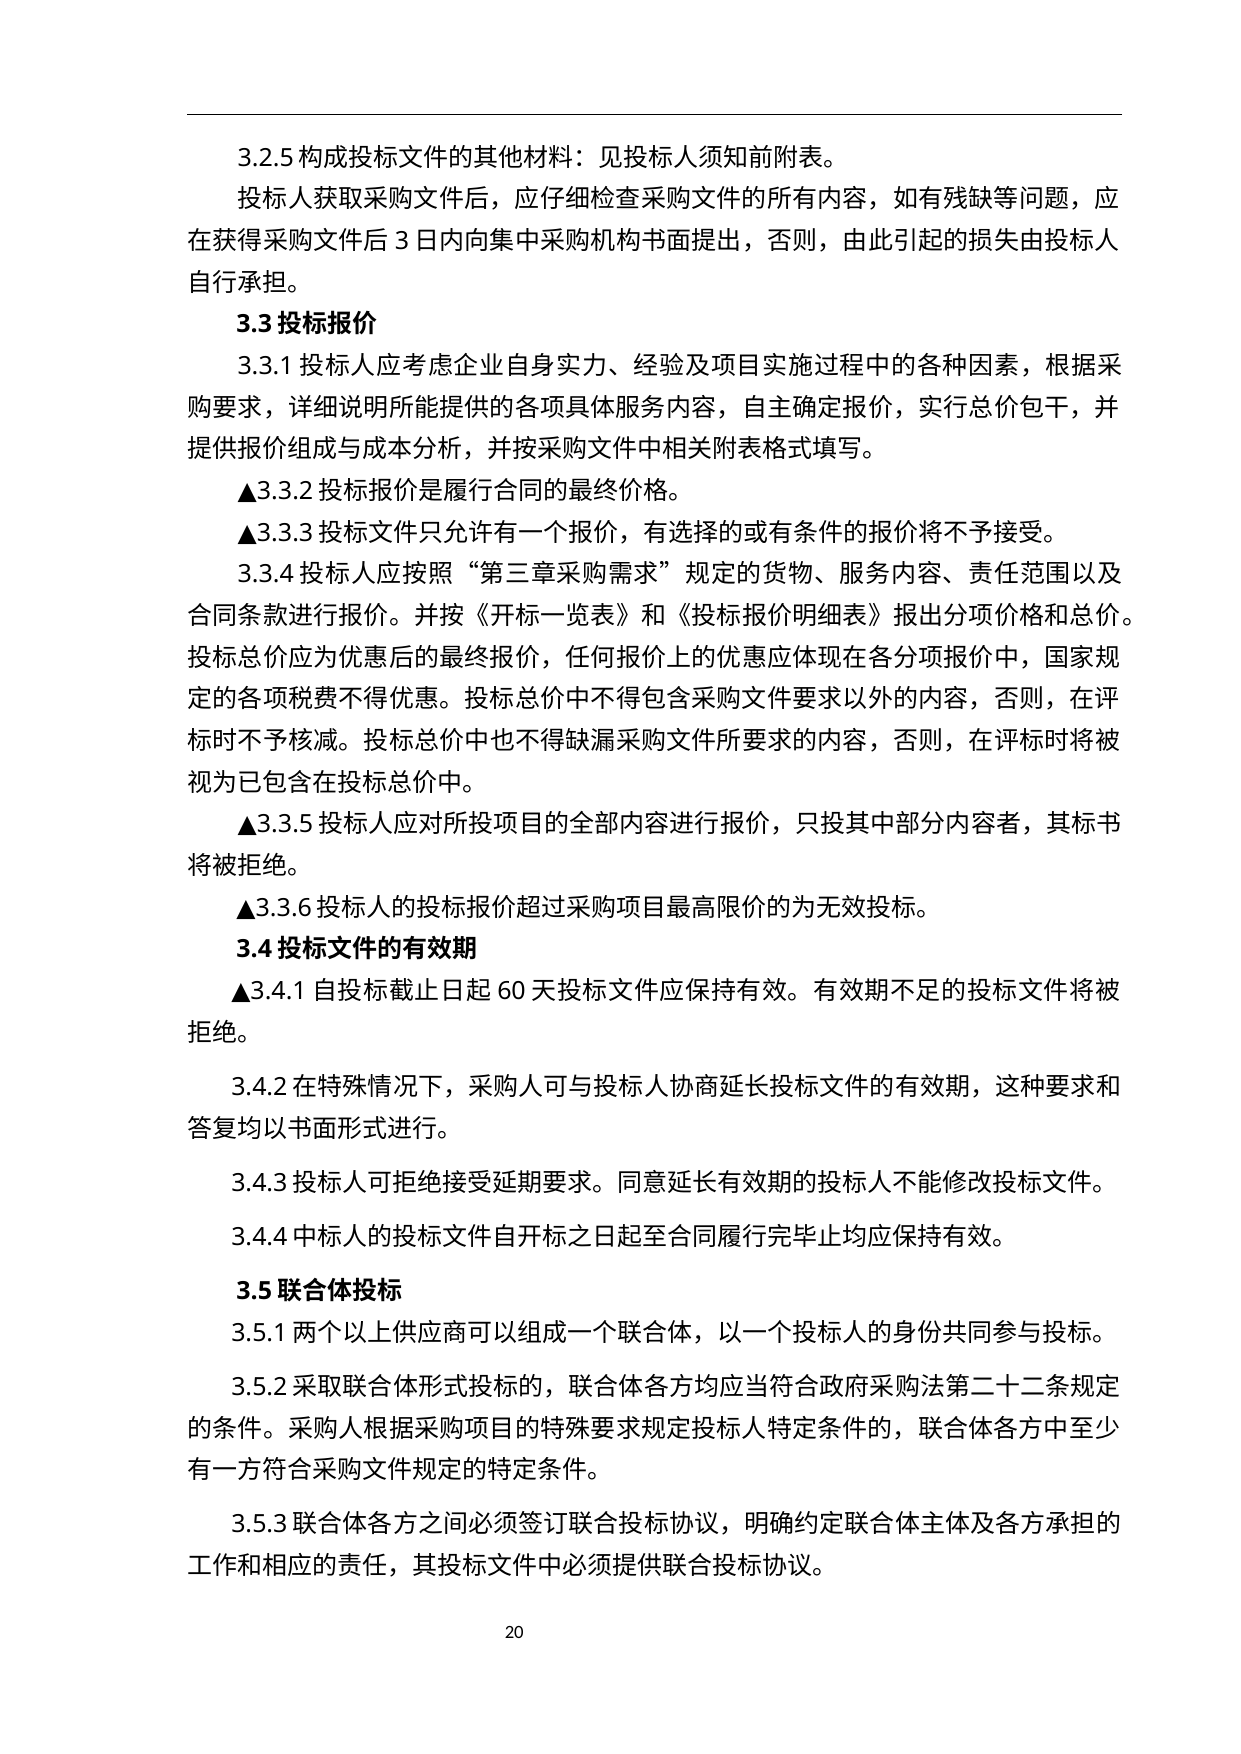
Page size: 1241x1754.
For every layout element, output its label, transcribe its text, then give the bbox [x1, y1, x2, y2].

text 投标人获取采购文件后，应仔细检查采购文件的所有内容，如有残缺等问题，应在获得采购文件后3日内向集中采购机构书面提出，否则，由此引起的损失由投标人自行承担。 [187, 174, 1122, 299]
text ▲3.3.6投标人的投标报价超过采购项目最高限价的为无效投标。 [187, 883, 1122, 924]
list 3.5.1两个以上供应商可以组成一个联合体，以一个投标人的身份共同参与投标。 [187, 1308, 1122, 1349]
list 3.4.2在特殊情况下，采购人可与投标人协商延长投标文件的有效期，这种要求和答复均以书面形式进行。 [187, 1062, 1122, 1145]
text ▲3.3.3投标文件只允许有一个报价，有选择的或有条件的报价将不予接受。 [187, 508, 1122, 549]
text 3.3.1投标人应考虑企业自身实力、经验及项目实施过程中的各种因素，根据采购要求，详细说明所能提供的各项具体服务内容，自主确定报价，实行总价包干，并提供报价组成与成本分析，并按采购文件中相关附表格式填写。 [187, 341, 1122, 466]
text 3.2.5构成投标文件的其他材料：见投标人须知前附表。 [187, 133, 1122, 174]
text 3.3投标报价 [187, 299, 1122, 341]
text ▲3.3.5投标人应对所投项目的全部内容进行报价，只投其中部分内容者，其标书将被拒绝。 [187, 799, 1122, 883]
list 3.5.2采取联合体形式投标的，联合体各方均应当符合政府采购法第二十二条规定的条件。采购人根据采购项目的特殊要求规定投标人特定条件的，联合体各方中至少有一方符合采购文件规定的特定条件。 [187, 1362, 1122, 1487]
text 3.3.4投标人应按照“第三章采购需求”规定的货物、服务内容、责任范围以及合同条款进行报价。并按《开标一览表》和《投标报价明细表》报出分项价格和总价。投标总价应为优惠后的最终报价，任何报价上的优惠应体现在各分项报价中，国家规定的各项税费不得优惠。投标总价中不得包含采购文件要求以外的内容，否则，在评标时不予核减。投标总价中也不得缺漏采购文件所要求的内容，否则，在评标时将被视为已包含在投标总价中。 [187, 549, 1122, 799]
text 3.4投标文件的有效期 [187, 924, 1122, 966]
list 3.4.3投标人可拒绝接受延期要求。同意延长有效期的投标人不能修改投标文件。 [187, 1158, 1122, 1199]
list ▲3.4.1自投标截止日起60天投标文件应保持有效。有效期不足的投标文件将被拒绝。 [187, 966, 1122, 1049]
text 3.5联合体投标 [187, 1266, 1122, 1308]
list 3.5.3联合体各方之间必须签订联合投标协议，明确约定联合体主体及各方承担的工作和相应的责任，其投标文件中必须提供联合投标协议。 [187, 1499, 1122, 1583]
list 3.4.4中标人的投标文件自开标之日起至合同履行完毕止均应保持有效。 [187, 1212, 1122, 1254]
text ▲3.3.2投标报价是履行合同的最终价格。 [187, 466, 1122, 508]
